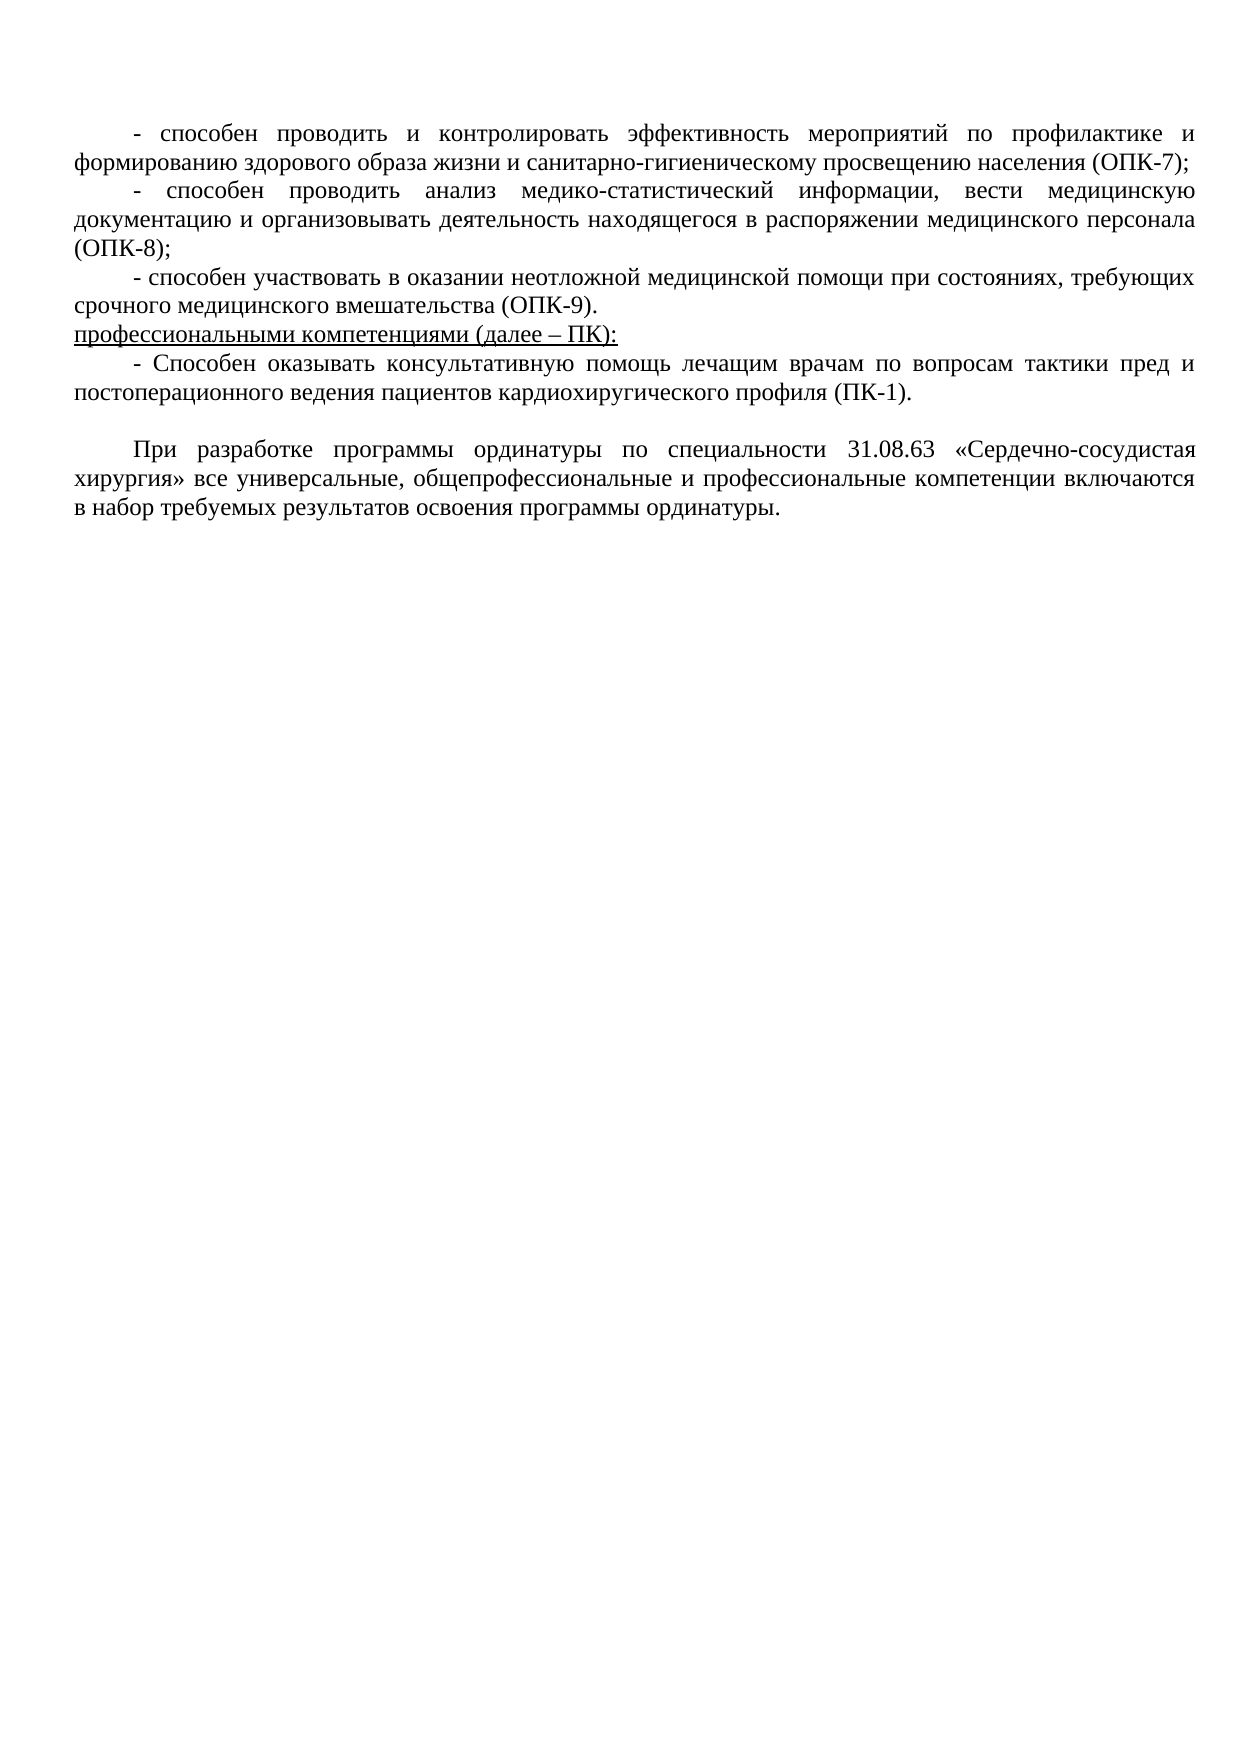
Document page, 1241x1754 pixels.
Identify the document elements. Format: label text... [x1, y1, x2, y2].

text - способен участвовать в оказании неотложной медицинской помощи при состояниях, требующих срочного медицинского вмешательства (ОПК-9). [74, 262, 1196, 319]
text При разработке программы ординатуры по специальности 31.08.63 «Сердечно-сосудистая хирургия» все универсальные, общепрофессиональные и профессиональные компетенции включаются в набор требуемых результатов освоения программы ординатуры. [74, 434, 1196, 521]
text - способен проводить анализ медико-статистический информации, вести медицинскую документацию и организовывать деятельность находящегося в распоряжении медицинского персонала (ОПК-8); [74, 176, 1196, 262]
text - способен проводить и контролировать эффективность мероприятий по профилактике и формированию здорового образа жизни и санитарно-гигиеническому просвещению населения (ОПК-7); [74, 118, 1196, 176]
text - Способен оказывать консультативную помощь лечащим врачам по вопросам тактики пред и постоперационного ведения пациентов кардиохиругического профиля (ПК-1). [74, 348, 1196, 406]
text профессиональными компетенциями (далее – ПК): [74, 319, 1196, 348]
